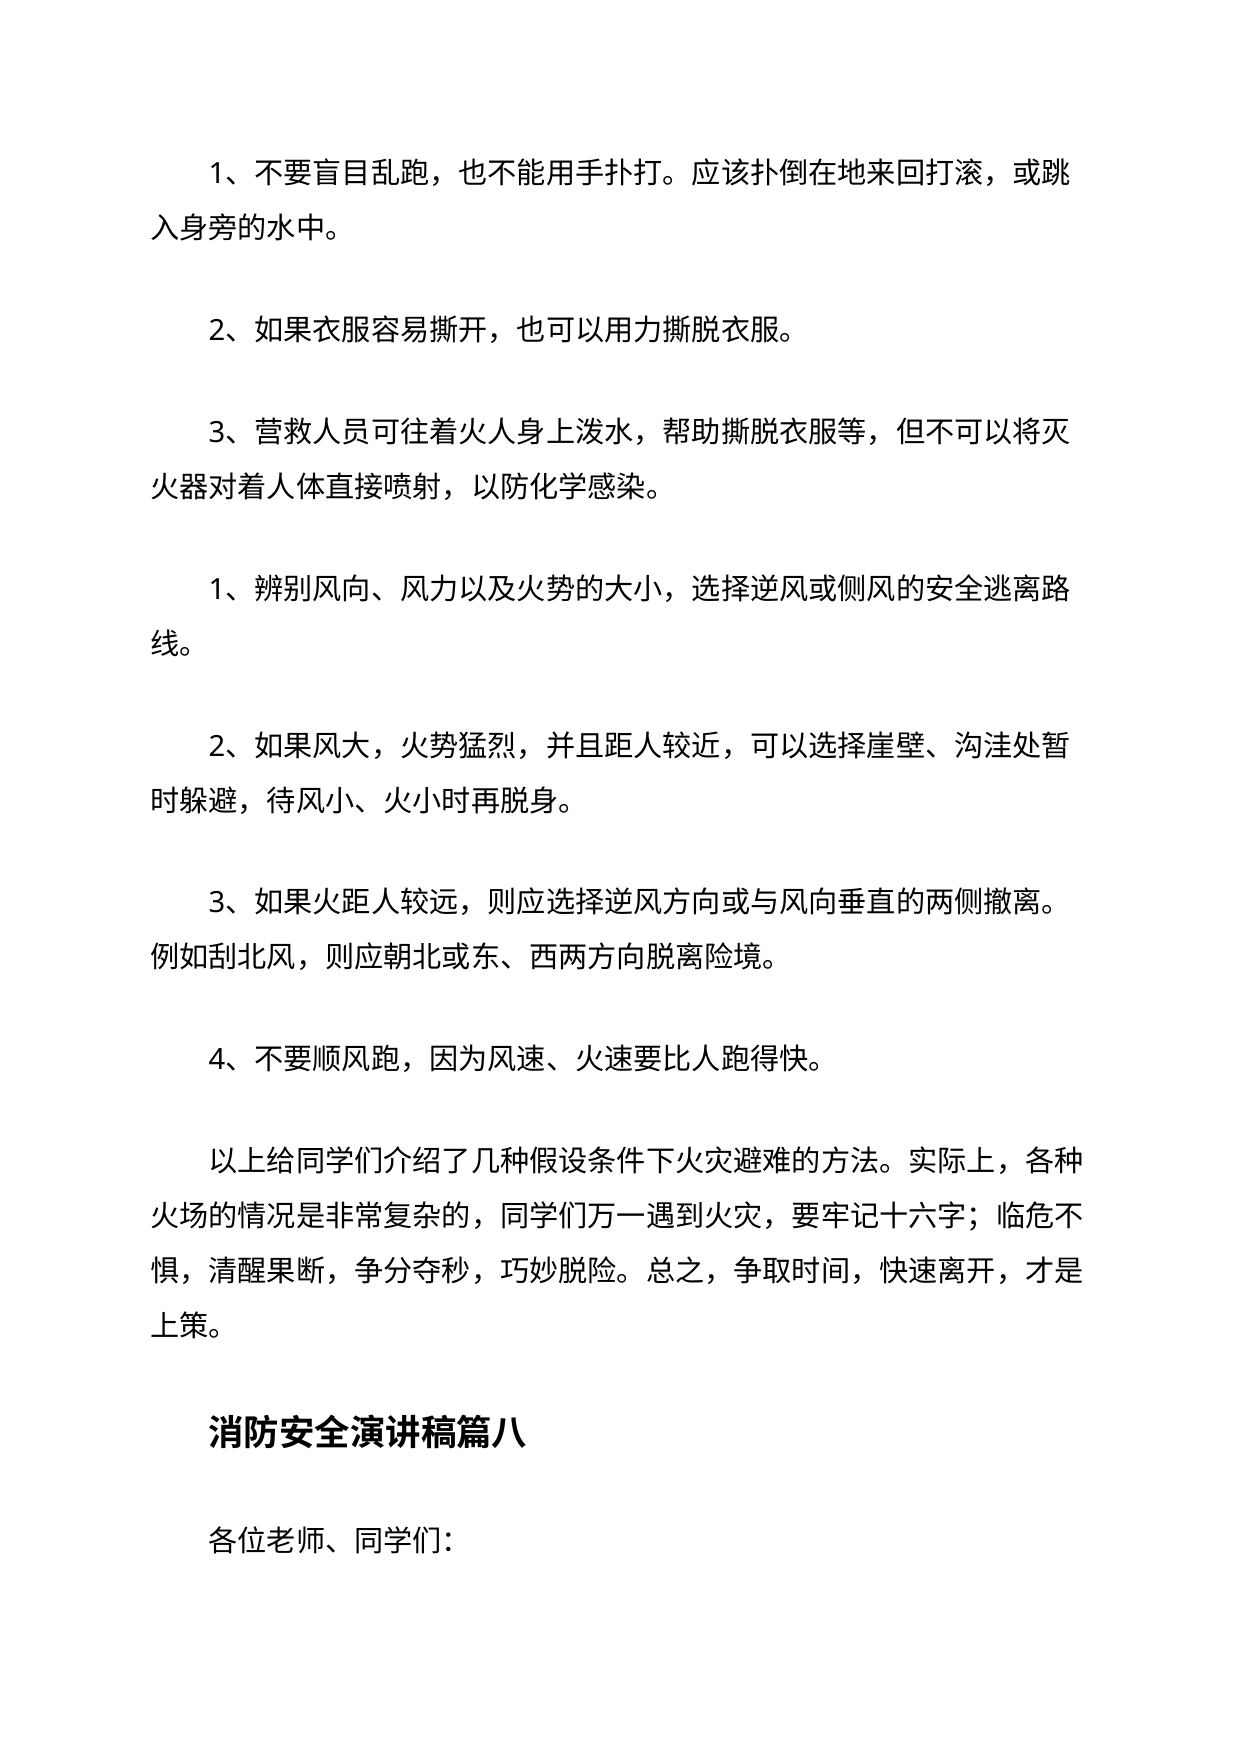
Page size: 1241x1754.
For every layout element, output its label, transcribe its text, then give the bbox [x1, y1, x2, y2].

text 1、不要盲目乱跑，也不能用手扑打。应该扑倒在地来回打滚，或跳入身旁的水中。 [150, 150, 1090, 247]
text 3、如果火距人较远，则应选择逆风方向或与风向垂直的两侧撤离。例如刮北风，则应朝北或东、西两方向脱离险境。 [150, 879, 1090, 976]
text 1、辨别风向、风力以及火势的大小，选择逆风或侧风的安全逃离路线。 [150, 566, 1090, 663]
text 各位老师、同学们： [150, 1518, 1090, 1560]
text 2、如果风大，火势猛烈，并且距人较近，可以选择崖壁、沟洼处暂时躲避，待风小、火小时再脱身。 [150, 722, 1090, 819]
text 3、营救人员可往着火人身上泼水，帮助撕脱衣服等，但不可以将灭火器对着人体直接喷射，以防化学感染。 [150, 409, 1090, 506]
text 消防安全演讲稿篇八 [150, 1404, 1090, 1456]
text 以上给同学们介绍了几种假设条件下火灾避难的方法。实际上，各种火场的情况是非常复杂的，同学们万一遇到火灾，要牢记十六字；临危不惧，清醒果断，争分夺秒，巧妙脱险。总之，争取时间，快速离开，才是上策。 [150, 1138, 1090, 1345]
text 4、不要顺风跑，因为风速、火速要比人跑得快。 [150, 1036, 1090, 1078]
text 2、如果衣服容易撕开，也可以用力撕脱衣服。 [150, 307, 1090, 349]
